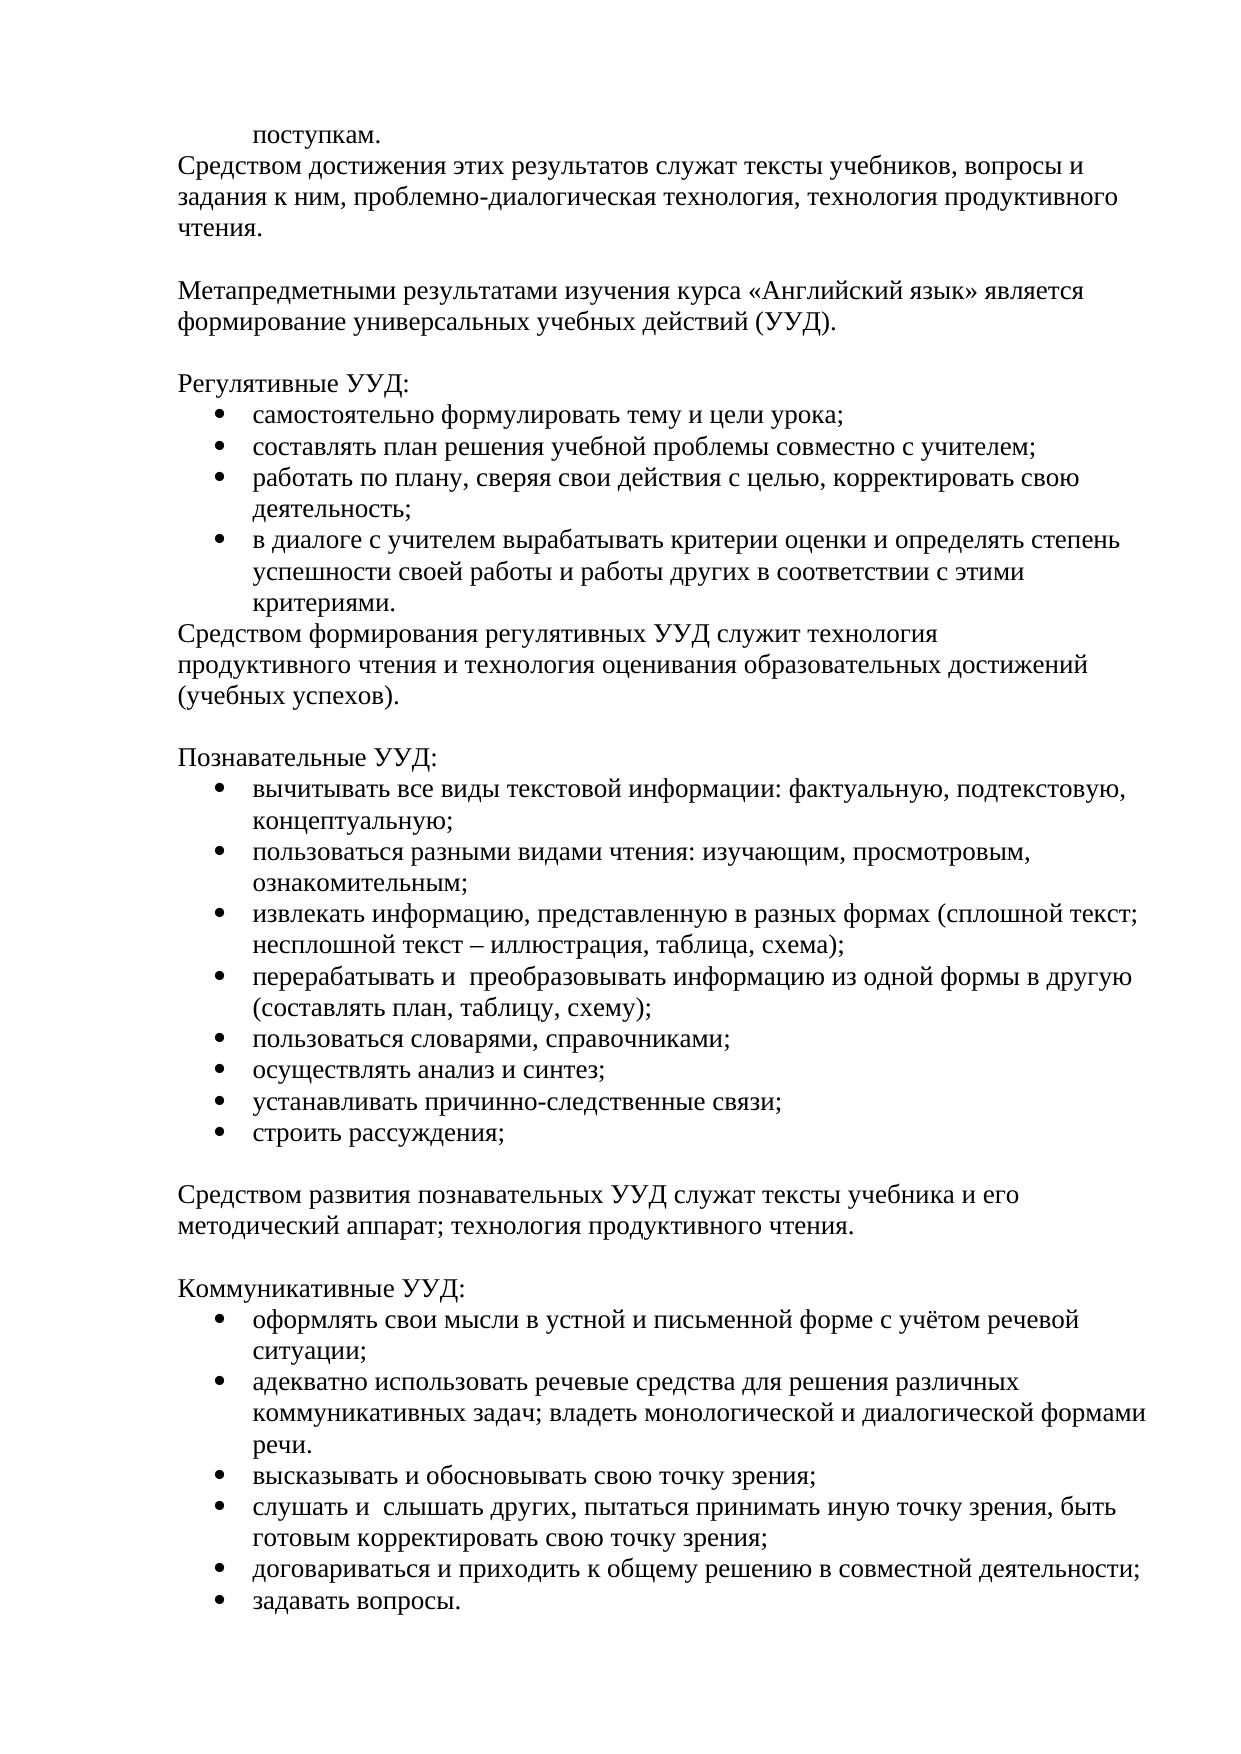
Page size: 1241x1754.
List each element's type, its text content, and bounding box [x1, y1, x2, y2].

text продуктивного чтения и технология оценивания образовательных достижений (учебных успехов). [177, 648, 1152, 710]
text Коммуникативные УУД: [177, 1272, 1152, 1303]
list высказывать и обосновывать свою точку зрения; [215, 1459, 1152, 1490]
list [215, 118, 1152, 149]
list пользоваться словарями, справочниками; [215, 1022, 1152, 1053]
list составлять план решения учебной проблемы совместно с учителем; [215, 430, 1152, 461]
list оформлять свои мысли в устной и письменной форме с учётом речевой ситуации; [215, 1303, 1152, 1365]
list осуществлять анализ и синтез; [215, 1053, 1152, 1085]
list перерабатывать и преобразовывать информацию из одной формы в другую (составлять план, таблицу, схему); [215, 960, 1152, 1022]
text Метапредметными результатами изучения курса «Английский язык» является формирование универсальных учебных действий (УУД). [177, 274, 1152, 336]
list самостоятельно формулировать тему и цели урока; [215, 398, 1152, 430]
text Средством развития познавательных УУД служат тексты учебника и его методический аппарат; технология продуктивного чтения. [177, 1178, 1152, 1241]
text Познавательные УУД: [177, 741, 1152, 773]
list вычитывать все виды текстовой информации: фактуальную, подтекстовую, концептуальную; [215, 773, 1152, 835]
list в диалоге с учителем вырабатывать критерии оценки и определять степень успешности своей работы и работы других в соответствии с этими критериями. [215, 523, 1152, 617]
list пользоваться разными видами чтения: изучающим, просмотровым, ознакомительным; [215, 835, 1152, 897]
list договариваться и приходить к общему решению в совместной деятельности; [215, 1552, 1152, 1584]
text Средством достижения этих результатов служат тексты учебников, вопросы и задания к ним, проблемно-диалогическая технология, технология продуктивного чтения. [177, 149, 1152, 243]
list слушать и слышать других, пытаться принимать иную точку зрения, быть готовым корректировать свою точку зрения; [215, 1490, 1152, 1552]
list устанавливать причинно-следственные связи; [215, 1085, 1152, 1116]
list работать по плану, сверяя свои действия с целью, корректировать свою деятельность; [215, 461, 1152, 523]
list строить рассуждения; [215, 1116, 1152, 1147]
text Регулятивные УУД: [177, 367, 1152, 398]
text Средством формирования регулятивных УУД служит технология [177, 617, 1152, 648]
list извлекать информацию, представленную в разных формах (сплошной текст; несплошной текст – иллюстрация, таблица, схема); [215, 897, 1152, 960]
list задавать вопросы. [215, 1584, 1152, 1615]
list адекватно использовать речевые средства для решения различных коммуникативных задач; владеть монологической и диалогической формами речи. [215, 1365, 1152, 1459]
